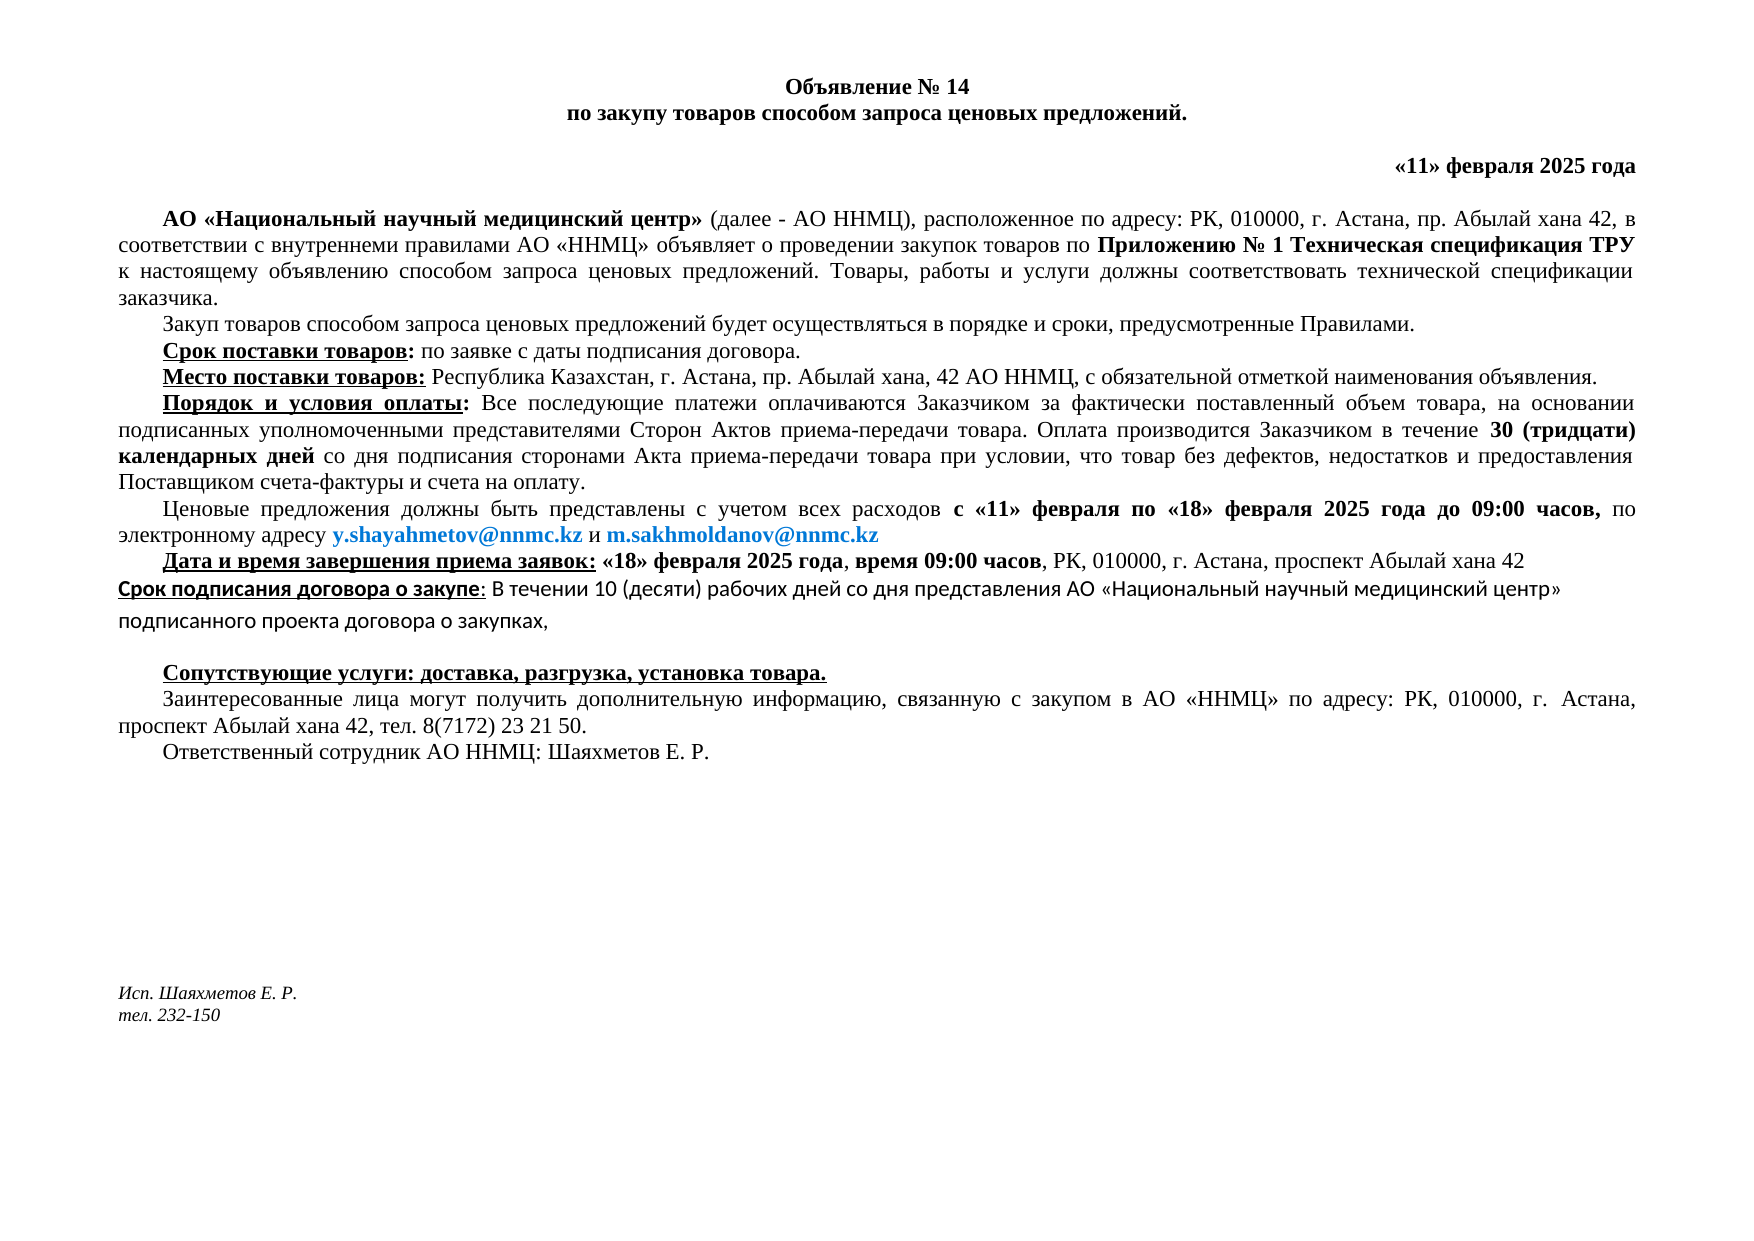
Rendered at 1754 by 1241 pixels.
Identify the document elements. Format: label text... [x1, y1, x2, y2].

text по закупу товаров способом запроса ценовых предложений. [88, 99, 1636, 126]
text Заинтересованные лица могут получить дополнительную информацию, связанную с закупом в АО «ННМЦ» по адресу: РК, 010000, г. Астана, проспект Абылай хана 42, тел. 8(7172) 23 21 50. [118, 685, 1636, 738]
text Дата и время завершения приема заявок: «18» февраля 2025 года, время 09:00 часов, РК, 010000, г. Астана, проспект Абылай хана 42 [118, 547, 1636, 574]
text Закуп товаров способом запроса ценовых предложений будет осуществляться в порядке и сроки, предусмотренные Правилами. [118, 310, 1636, 337]
text Объявление № 14 [88, 73, 1636, 99]
text Сопутствующие услуги: доставка, разгрузка, установка товара. [118, 659, 1636, 685]
text тел. 232-150 [118, 1004, 1636, 1025]
text Срок подписания договора о закупе: В течении 10 (десяти) рабочих дней со дня представления АО «Национальный научный медицинский центр» подписанного проекта договора о закупках, [118, 574, 1636, 634]
text Срок поставки товаров: по заявке с даты подписания договора. [118, 337, 1636, 363]
text Исп. Шаяхметов Е. Р. [24, 982, 1636, 1004]
text Порядок и условия оплаты: Все последующие платежи оплачиваются Заказчиком за фактически поставленный объем товара, на основании подписанных уполномоченными представителями Сторон Актов приема-передачи товара. Оплата производится Заказчиком в течение 30 (тридцати) календарных дней со дня подписания сторонами Акта приема-передачи товара при условии, что товар без дефектов, недостатков и предоставления Поставщиком счета-фактуры и счета на оплату. [118, 389, 1636, 495]
text Ценовые предложения должны быть представлены с учетом всех расходов с «11» февраля по «18» февраля 2025 года до 09:00 часов, по электронному адресу y.shayahmetov@nnmc.kz и m.sakhmoldanov@nnmc.kz [118, 495, 1636, 547]
text Ответственный сотрудник АО ННМЦ: Шаяхметов Е. Р. [118, 738, 1636, 764]
text АО «Национальный научный медицинский центр» (далее - АО ННМЦ), расположенное по адресу: РК, 010000, г. Астана, пр. Абылай хана 42, в соответствии с внутреннеми правилами АО «ННМЦ» объявляет о проведении закупок товаров по Приложению № 1 Техническая спецификация ТРУ к настоящему объявлению способом запроса ценовых предложений. Товары, работы и услуги должны соответствовать технической спецификации заказчика. [118, 205, 1636, 310]
text Место поставки товаров: Республика Казахстан, г. Астана, пр. Абылай хана, 42 АО ННМЦ, с обязательной отметкой наименования объявления. [118, 363, 1636, 389]
text «11» февраля 2025 года [88, 152, 1636, 178]
